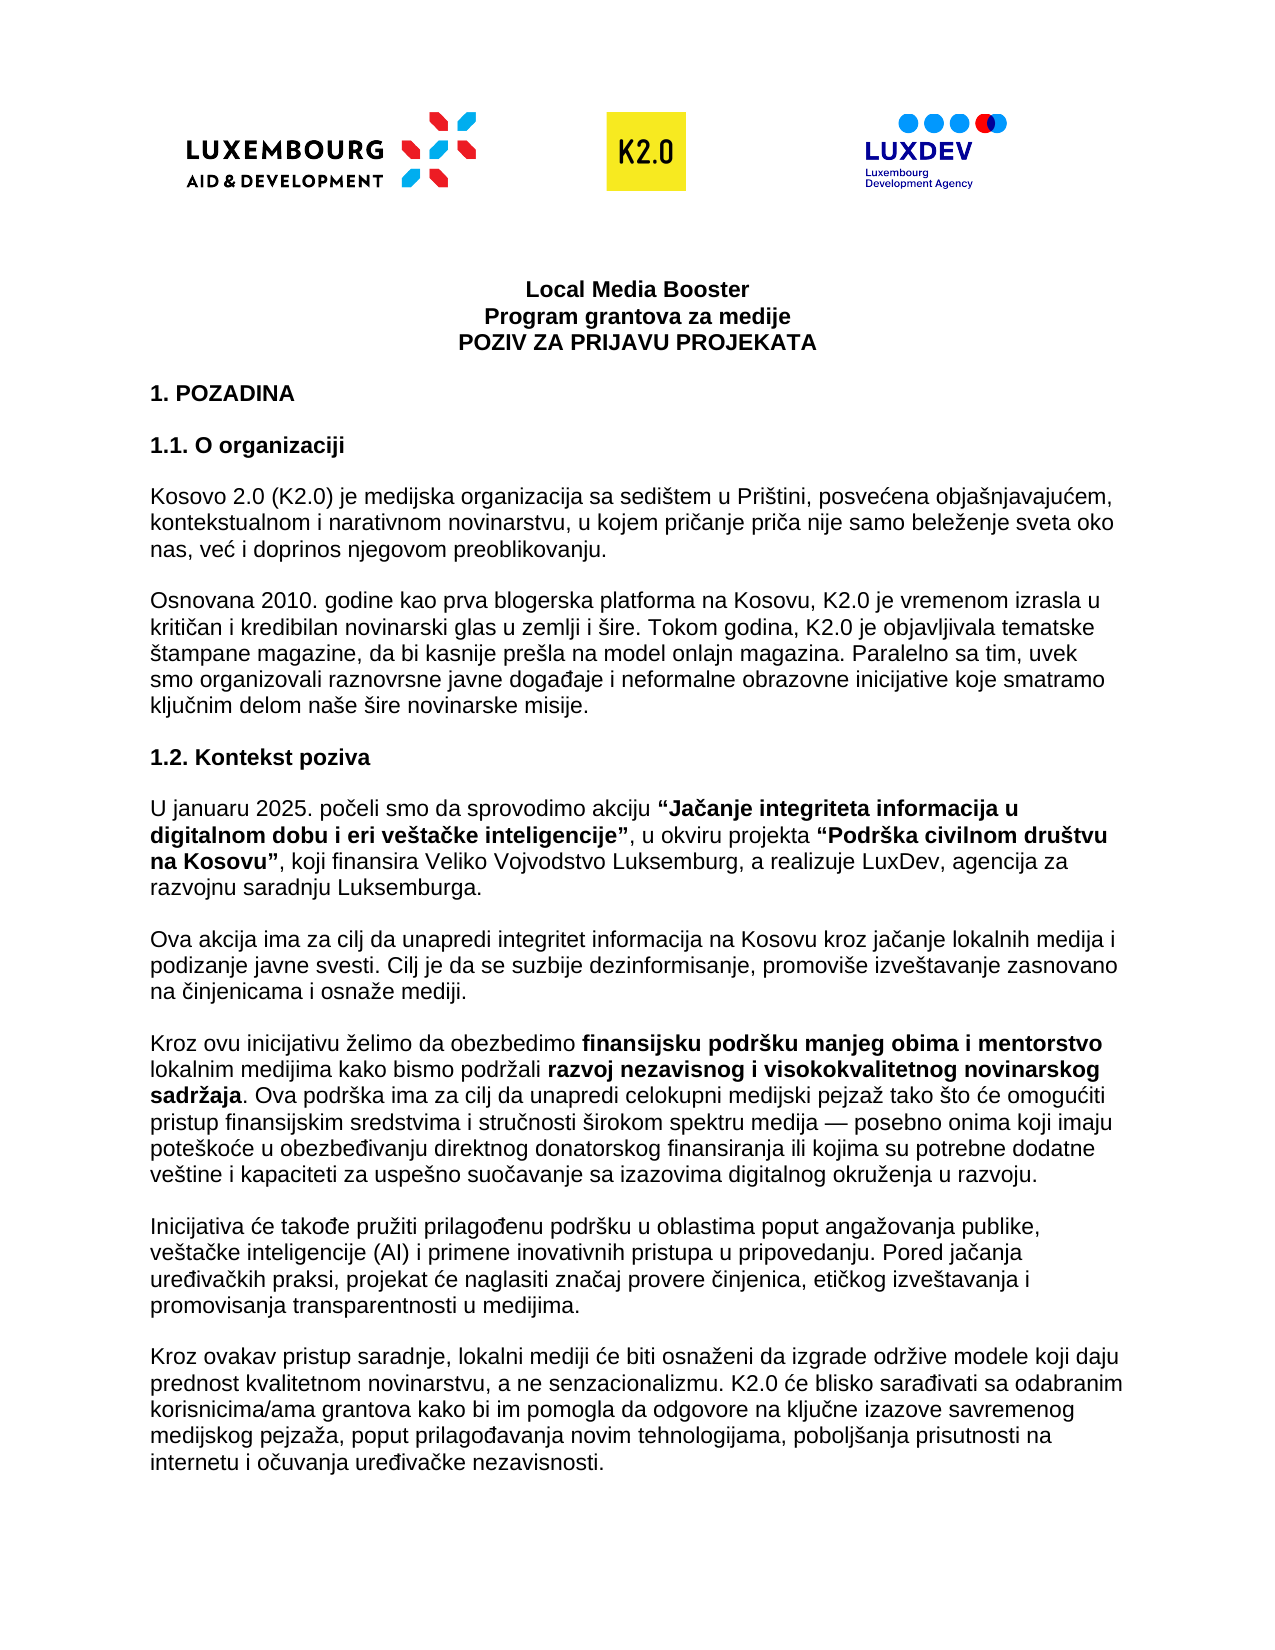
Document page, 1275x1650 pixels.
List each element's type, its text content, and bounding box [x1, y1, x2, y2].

text Kosovo 2.0 (K2.0) je medijska organizacija sa sedištem u Prištini, posvećena objašnjavajućem, kontekstualnom i narativnom novinarstvu, u kojem pričanje priča nije samo beleženje sveta oko nas, već i doprinos njegovom preoblikovanju. [150, 483, 1125, 562]
picture [866, 114, 1007, 189]
text Local Media Booster Program grantova za medije POZIV ZA PRIJAVU PROJEKATA [150, 276, 1125, 355]
text Osnovana 2010. godine kao prva blogerska platforma na Kosovu, K2.0 je vremenom izrasla u kritičan i kredibilan novinarski glas u zemlji i šire. Tokom godina, K2.0 je objavljivala tematske štampane magazine, da bi kasnije prešla na model onlajn magazina. Paralelno sa tim, uvek smo organizovali raznovrsne javne događaje i neformalne obrazovne inicijative koje smatramo ključnim delom naše šire novinarske misije. [150, 587, 1125, 719]
text Inicijativa će takođe pružiti prilagođenu podršku u oblastima poput angažovanja publike, veštačke inteligencije (AI) i primene inovativnih pristupa u pripovedanju. Pored jačanja uređivačkih praksi, projekat će naglasiti značaj provere činjenica, etičkog izveštavanja i promovisanja transparentnosti u medijima. [150, 1213, 1125, 1318]
text U januaru 2025. počeli smo da sprovodimo akciju “Jačanje integriteta informacija u digitalnom dobu i eri veštačke inteligencije”, u okviru projekta “Podrška civilnom društvu na Kosovu”, koji finansira Veliko Vojvodstvo Luksemburg, a realizuje LuxDev, agencija za razvojnu saradnju Luksemburga. [150, 795, 1125, 901]
text Kroz ovakav pristup saradnje, lokalni mediji će biti osnaženi da izgrade održive modele koji daju prednost kvalitetnom novinarstvu, a ne senzacionalizmu. K2.0 će blisko sarađivati sa odabranim korisnicima/ama grantova kako bi im pomogla da odgovore na ključne izazove savremenog medijskog pejzaža, poput prilagođavanja novim tehnologijama, poboljšanja prisutnosti na internetu i očuvanja uređivačke nezavisnosti. [150, 1343, 1125, 1475]
text 1.2. Kontekst poziva [150, 744, 1125, 770]
text Kroz ovu inicijativu želimo da obezbedimo finansijsku podršku manjeg obima i mentorstvo lokalnim medijima kako bismo podržali razvoj nezavisnog i visokokvalitetnog novinarskog sadržaja. Ova podrška ima za cilj da unapredi celokupni medijski pejzaž tako što će omogućiti pristup finansijskim sredstvima i stručnosti širokom spektru medija — posebno onima koji imaju poteškoće u obezbeđivanju direktnog donatorskog finansiranja ili kojima su potrebne dodatne veštine i kapaciteti za uspešno suočavanje sa izazovima digitalnog okruženja u razvoju. [150, 1030, 1125, 1188]
picture [150, 75, 505, 218]
text 1. POZADINA [150, 380, 1125, 407]
picture [606, 112, 686, 191]
text 1.1. O organizaciji [150, 432, 1125, 458]
text Ova akcija ima za cilj da unapredi integritet informacija na Kosovu kroz jačanje lokalnih medija i podizanje javne svesti. Cilj je da se suzbije dezinformisanje, promoviše izveštavanje zasnovano na činjenicama i osnaže mediji. [150, 926, 1125, 1005]
